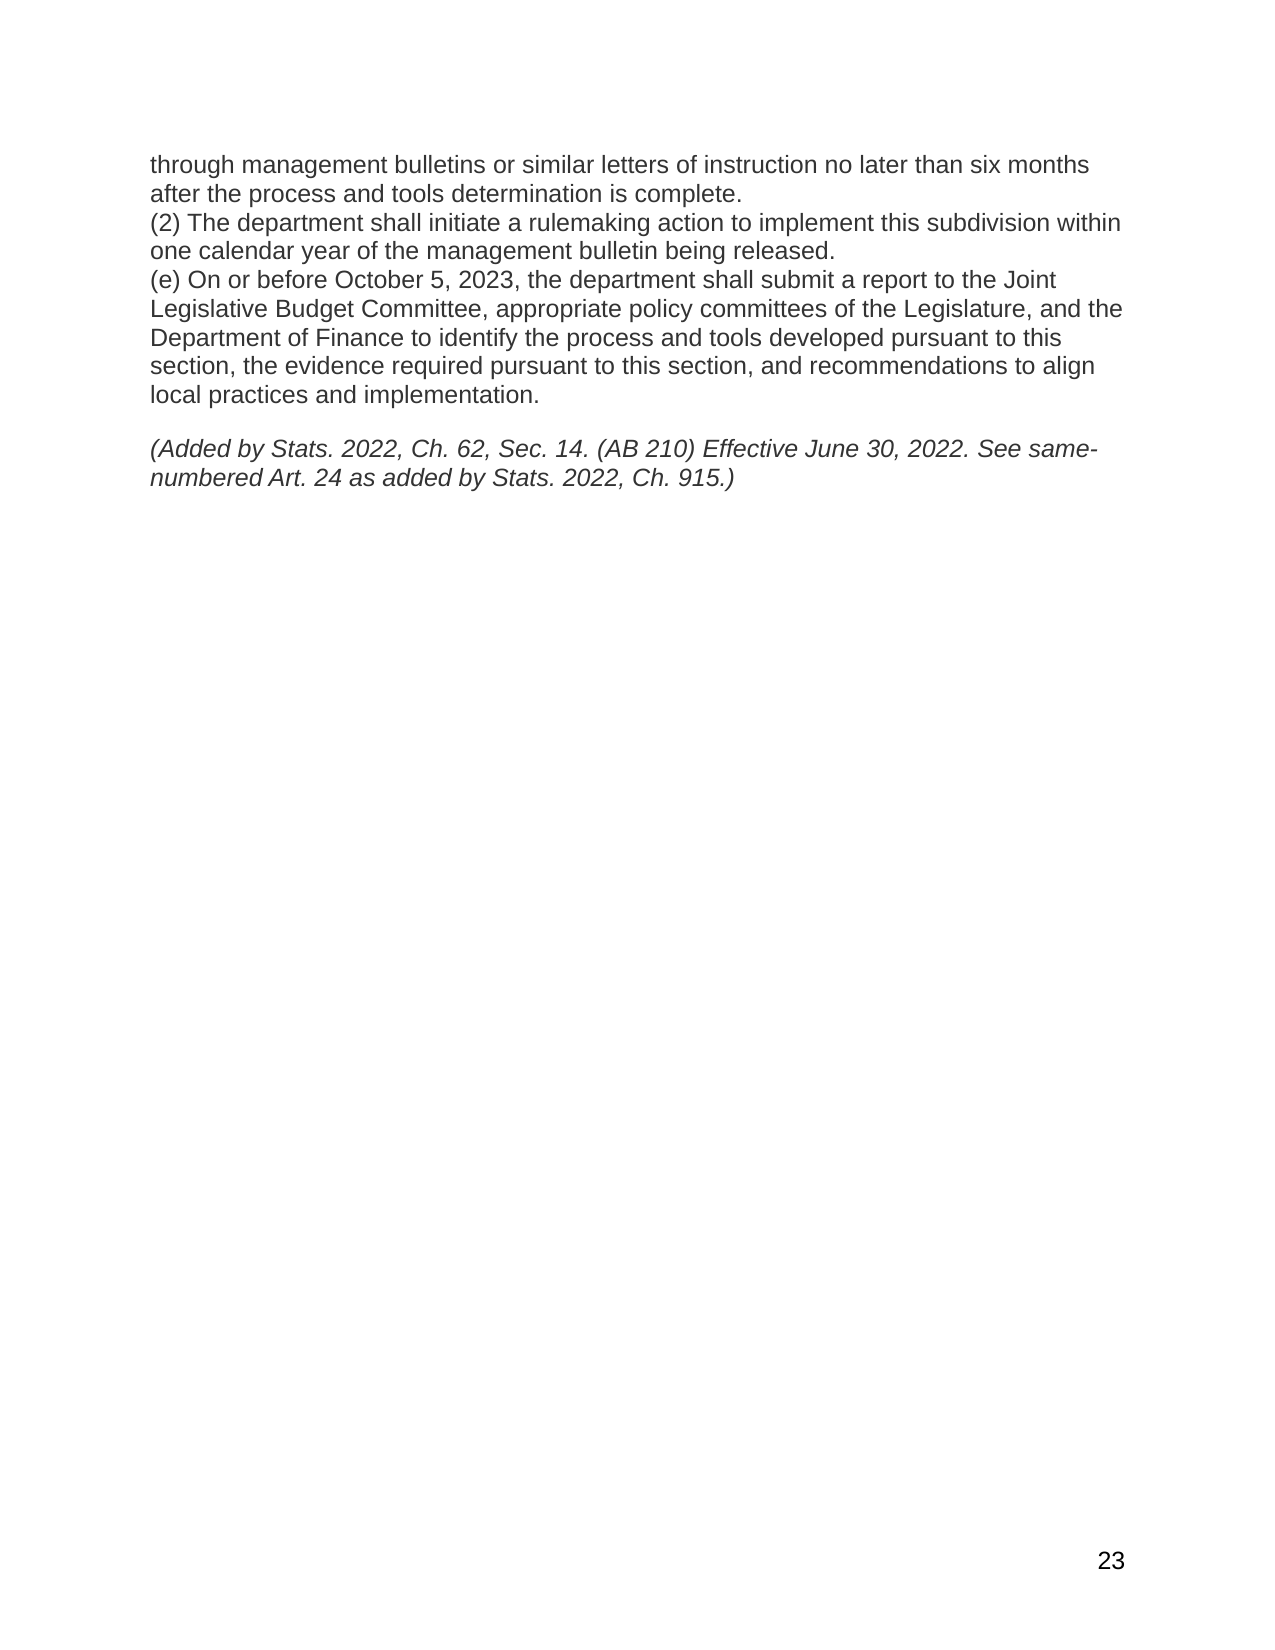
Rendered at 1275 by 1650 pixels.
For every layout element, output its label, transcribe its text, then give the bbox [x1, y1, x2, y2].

text (Added by Stats. 2022, Ch. 62, Sec. 14. (AB 210) Effective June 30, 2022. See same-numbered Art. 24 as added by Stats. 2022, Ch. 915.) [150, 434, 1125, 491]
text (2) The department shall initiate a rulemaking action to implement this subdivision within one calendar year of the management bulletin being released. [150, 207, 1125, 265]
text (e) On or before October 5, 2023, the department shall submit a report to the Joint Legislative Budget Committee, appropriate policy committees of the Legislature, and the Department of Finance to identify the process and tools developed pursuant to this section, the evidence required pursuant to this section, and recommendations to align local practices and implementation. [150, 265, 1125, 409]
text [150, 150, 1125, 207]
